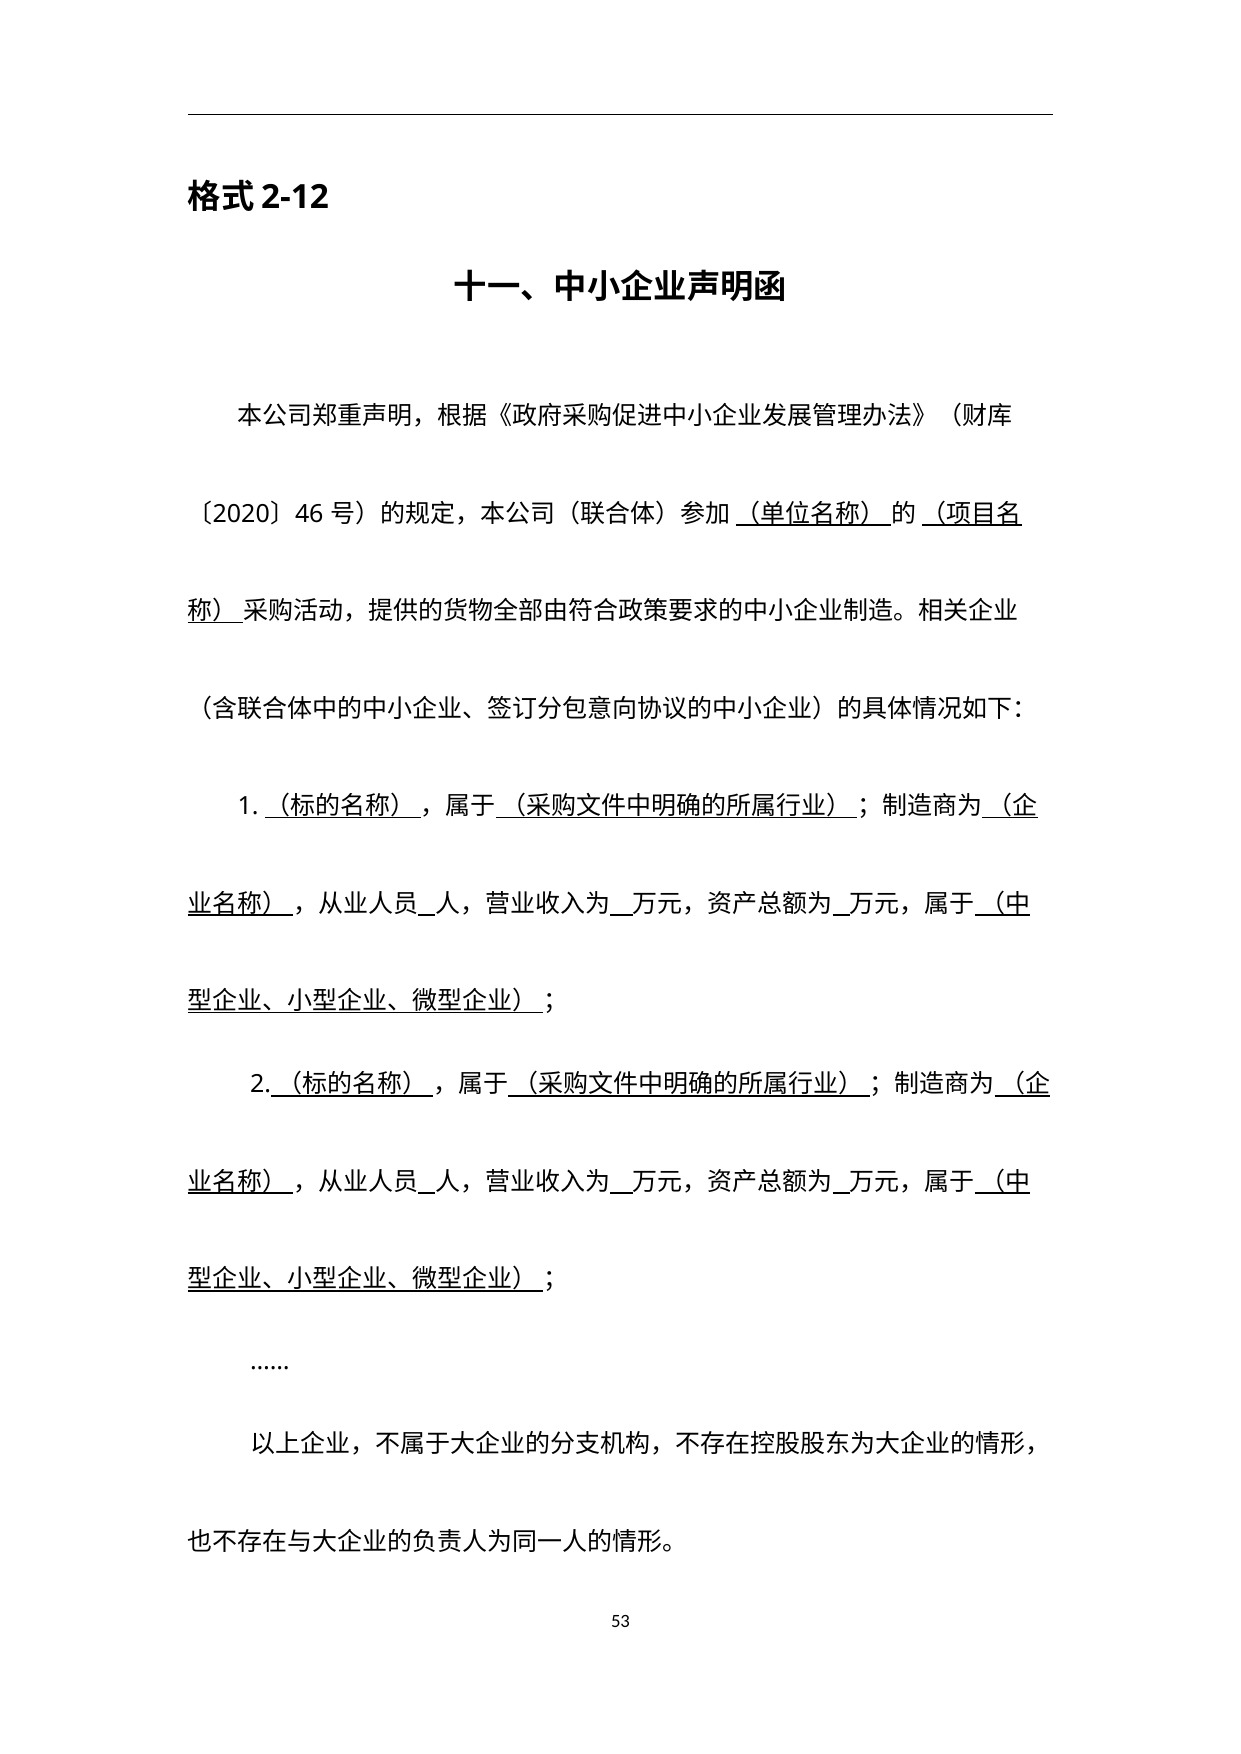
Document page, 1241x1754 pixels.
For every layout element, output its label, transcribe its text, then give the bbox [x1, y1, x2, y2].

text 十一、中小企业声明函 [187, 251, 1053, 316]
text 2. （标的名称） ，属于 （采购文件中明确的所属行业） ；制造商为 （企业名称） ，从业人员 人，营业收入为 万元，资产总额为 万元，属于 （中型企业、小型企业、微型企业） ； [187, 1049, 1053, 1309]
text …… [187, 1327, 1053, 1392]
text 格式2-12 [187, 162, 1053, 227]
text 本公司郑重声明，根据《政府采购促进中小企业发展管理办法》（财库〔2020〕46 号）的规定，本公司（联合体）参加 （单位名称） 的 （项目名称） 采购活动，提供的货物全部由符合政策要求的中小企业制造。相关企业（含联合体中的中小企业、签订分包意向协议的中小企业）的具体情况如下： 1. （标的名称） ，属于 （采购文件中明确的所属行业） ；制造商为 （企业名称） ，从业人员 人，营业收入为 万元，资产总额为 万元，属于 （中型企业、小型企业、微型企业） ； [187, 381, 1053, 1031]
text 以上企业，不属于大企业的分支机构，不存在控股股东为大企业的情形，也不存在与大企业的负责人为同一人的情形。 [187, 1409, 1053, 1572]
